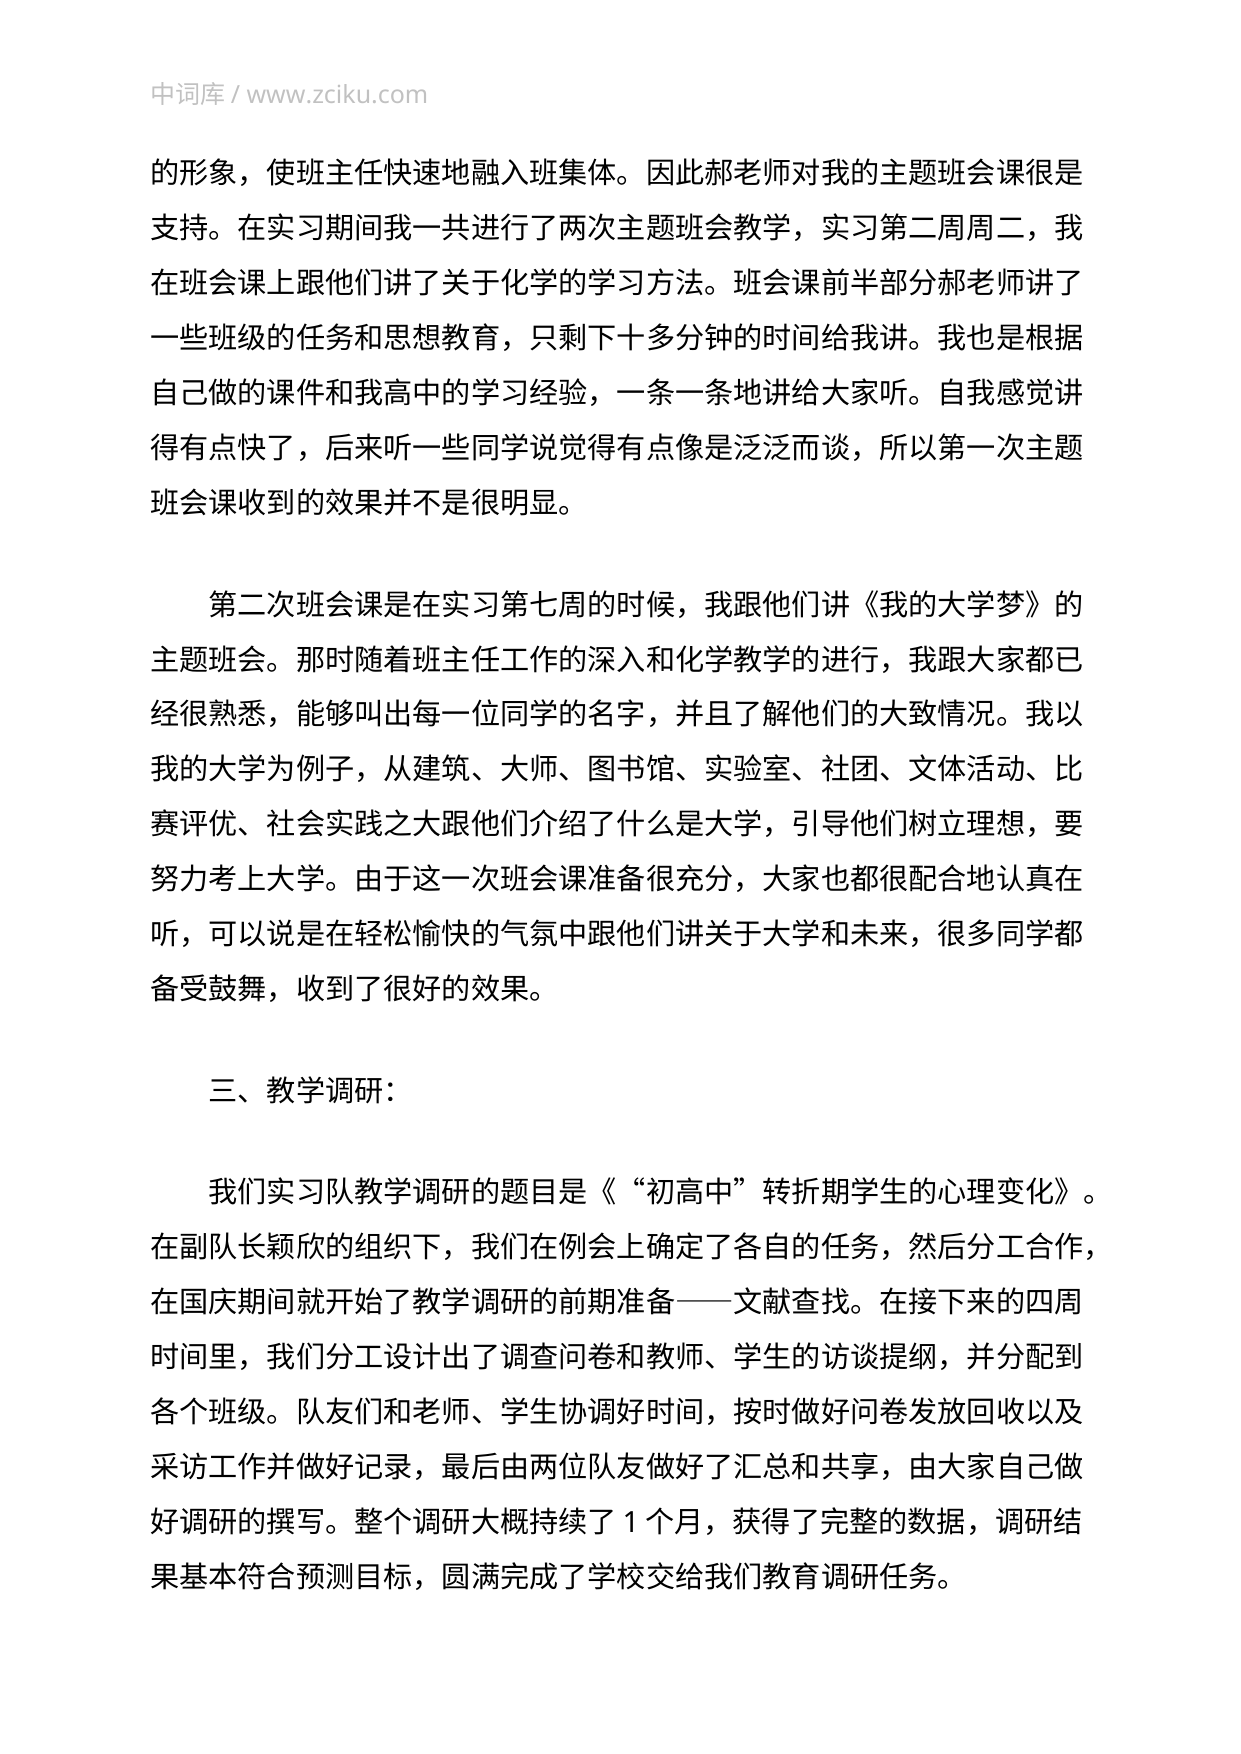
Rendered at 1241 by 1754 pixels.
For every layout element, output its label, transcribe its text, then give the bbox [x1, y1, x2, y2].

text 第二次班会课是在实习第七周的时候，我跟他们讲《我的大学梦》的主题班会。那时随着班主任工作的深入和化学教学的进行，我跟大家都已经很熟悉，能够叫出每一位同学的名字，并且了解他们的大致情况。我以我的大学为例子，从建筑、大师、图书馆、实验室、社团、文体活动、比赛评优、社会实践之大跟他们介绍了什么是大学，引导他们树立理想，要努力考上大学。由于这一次班会课准备很充分，大家也都很配合地认真在听，可以说是在轻松愉快的气氛中跟他们讲关于大学和未来，很多同学都备受鼓舞，收到了很好的效果。 [150, 581, 1090, 1008]
text 我们实习队教学调研的题目是《“初高中”转折期学生的心理变化》。在副队长颖欣的组织下，我们在例会上确定了各自的任务，然后分工合作，在国庆期间就开始了教学调研的前期准备——文献查找。在接下来的四周时间里，我们分工设计出了调查问卷和教师、学生的访谈提纲，并分配到各个班级。队友们和老师、学生协调好时间，按时做好问卷发放回收以及采访工作并做好记录，最后由两位队友做好了汇总和共享，由大家自己做好调研的撰写。整个调研大概持续了1个月，获得了完整的数据，调研结果基本符合预测目标，圆满完成了学校交给我们教育调研任务。 [150, 1169, 1090, 1596]
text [150, 150, 1090, 522]
text 三、教学调研： [150, 1067, 1090, 1109]
